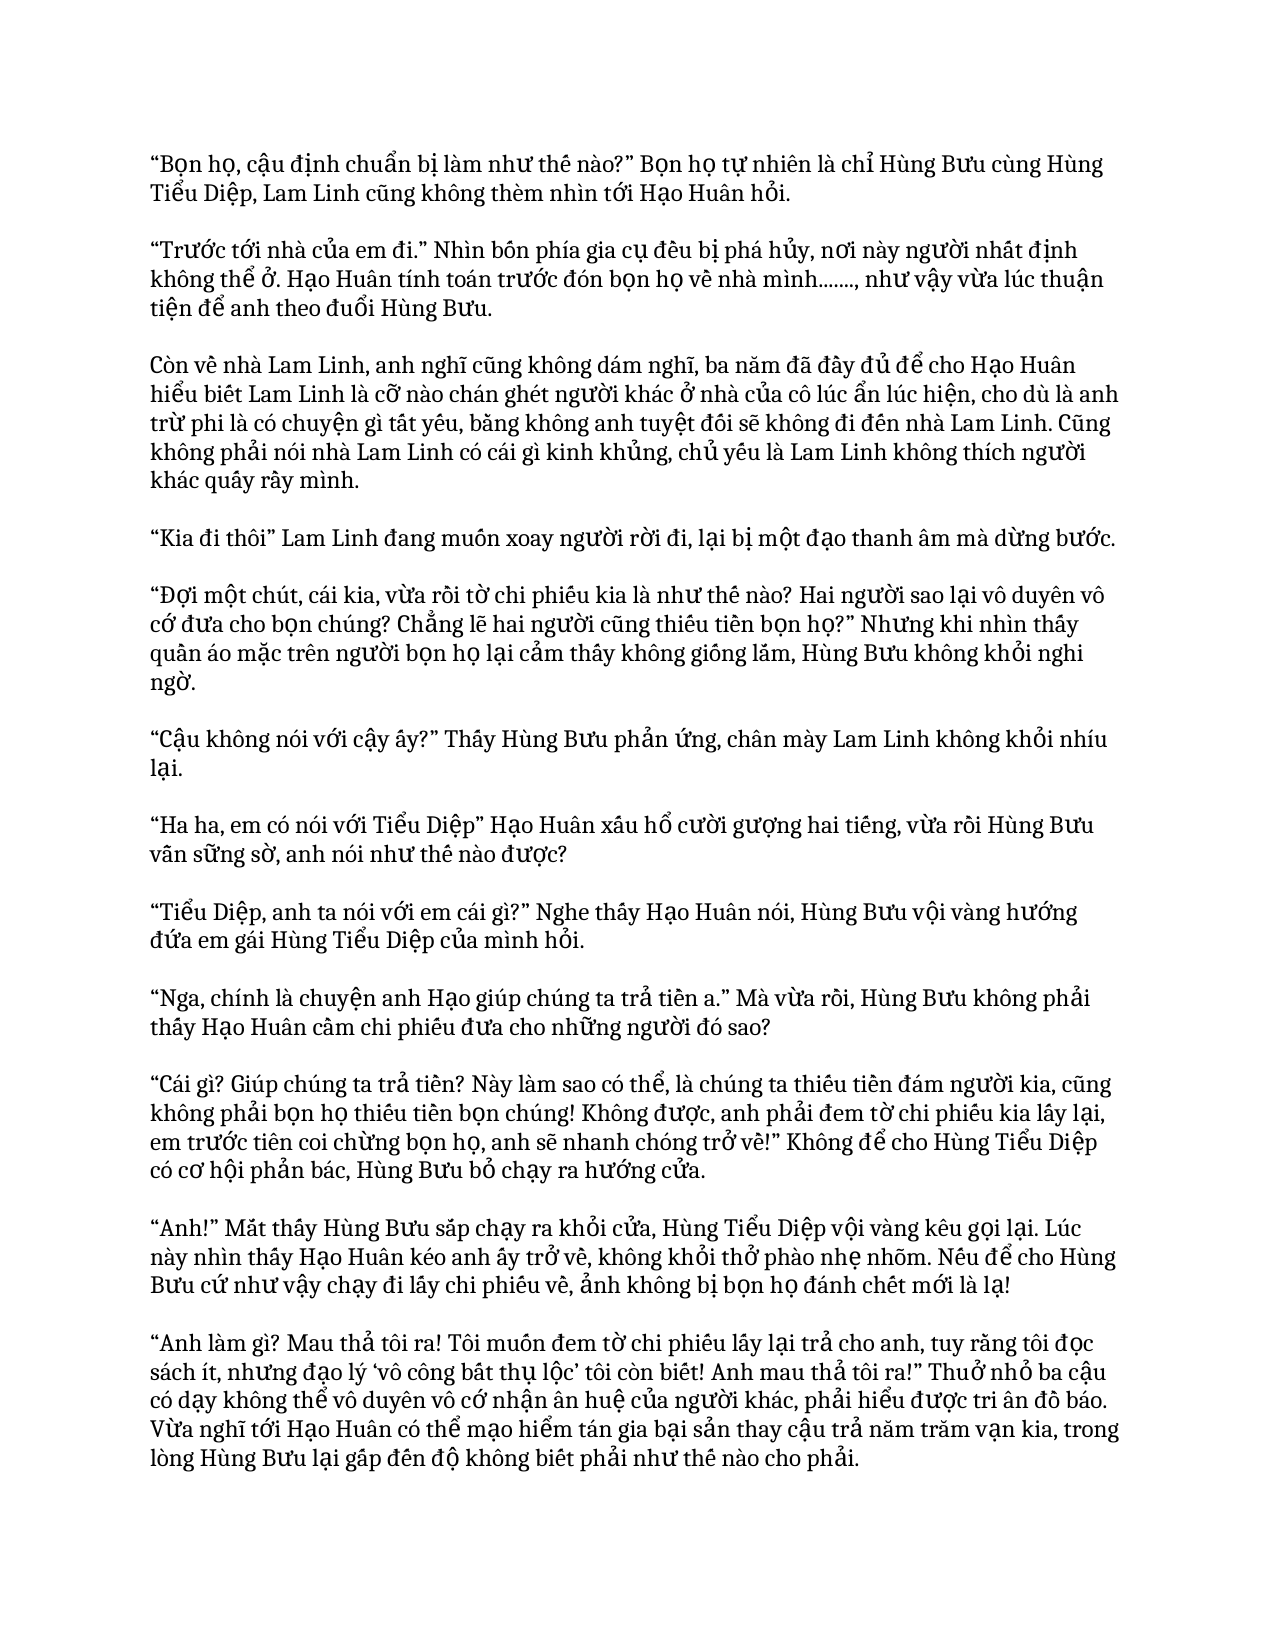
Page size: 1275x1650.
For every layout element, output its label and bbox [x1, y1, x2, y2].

text [150, 150, 1125, 1472]
